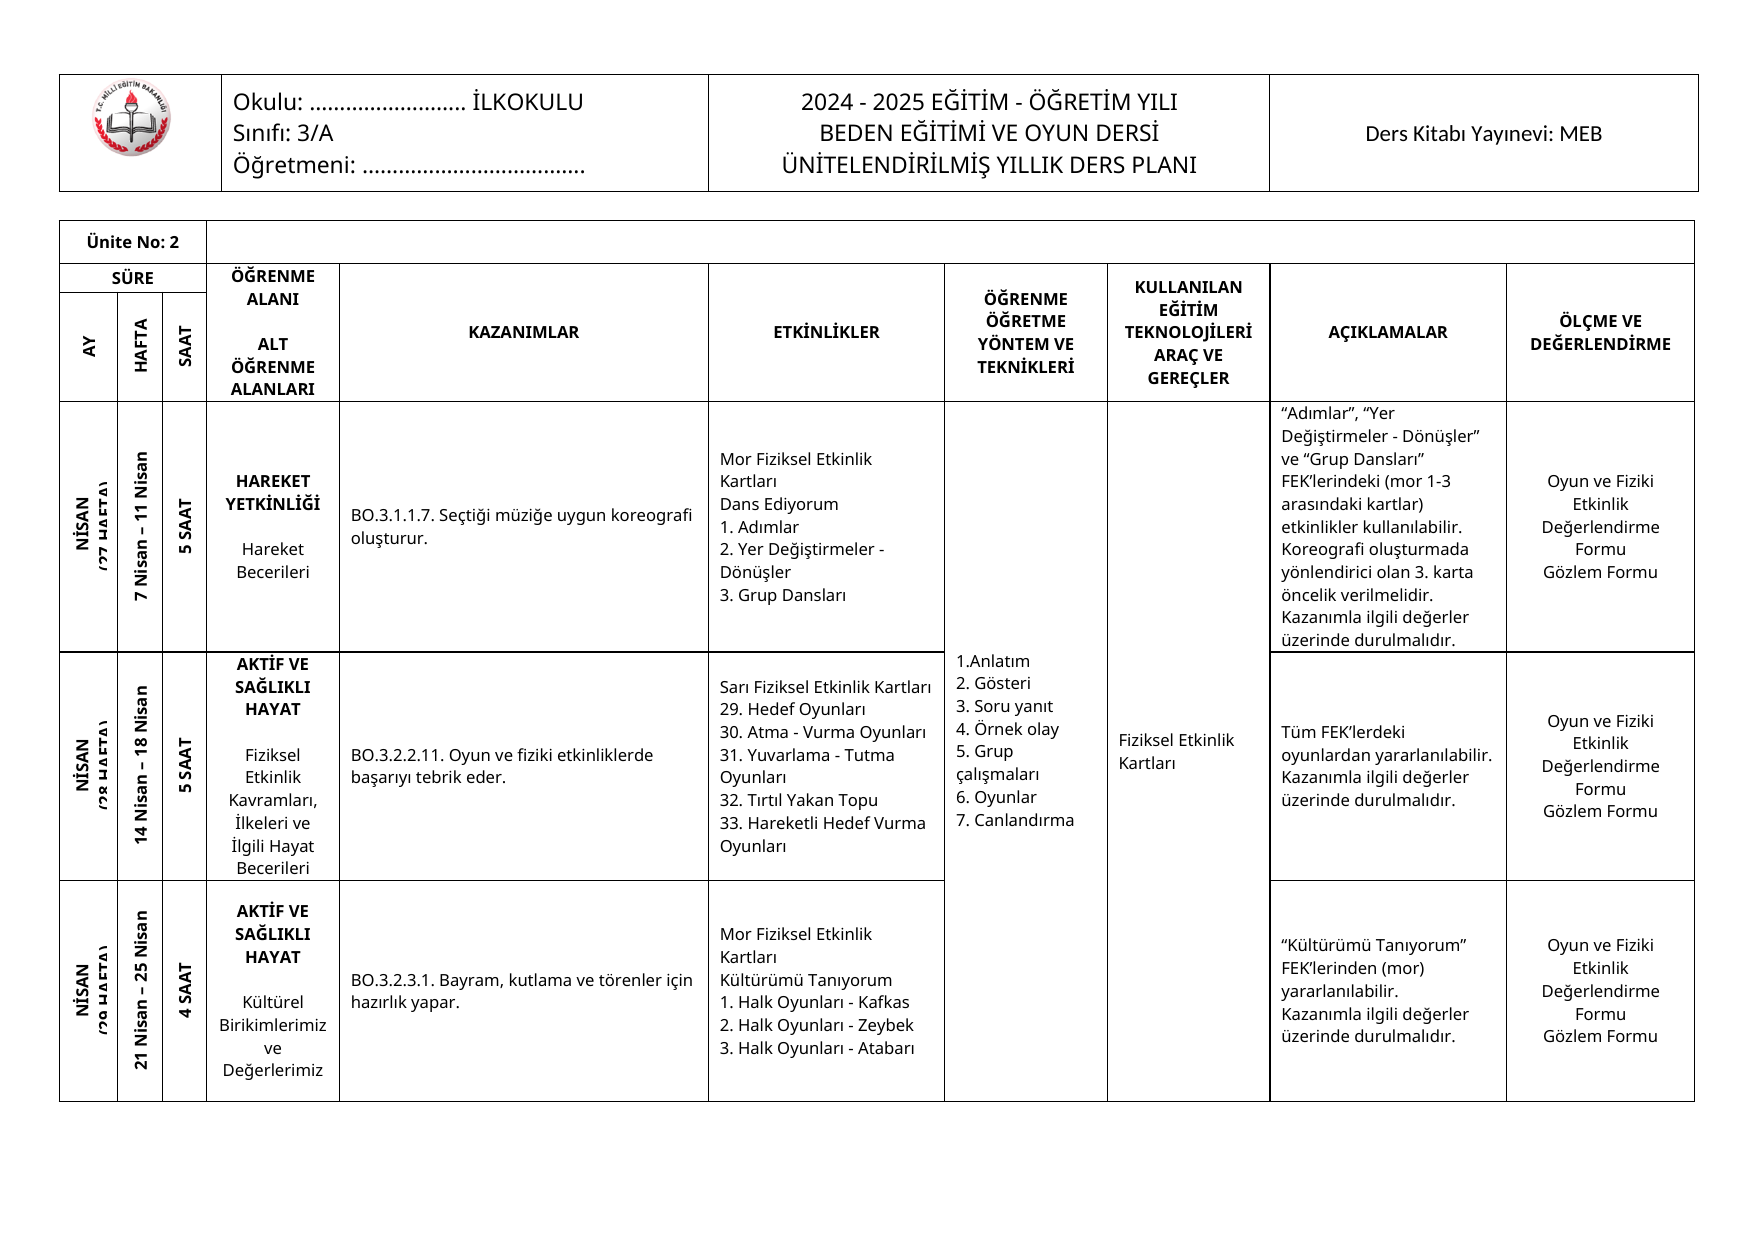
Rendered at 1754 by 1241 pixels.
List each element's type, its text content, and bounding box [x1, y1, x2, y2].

table_cell “Kültürümü Tanıyorum” FEK’lerinden (mor) yararlanılabilir. Kazanımla ilgili değerler üzerinde durulmalıdır. [1271, 881, 1506, 1101]
table_cell SÜRE [60, 264, 206, 292]
table_cell Oyun ve Fiziki Etkinlik Değerlendirme Formu Gözlem Formu [1507, 402, 1694, 651]
picture [86, 75, 176, 163]
table_cell NİSAN (28.HAFTA) [60, 653, 117, 879]
table_cell 7 Nisan – 11 Nisan [118, 402, 162, 651]
table_cell ÖLÇME VE DEĞERLENDİRME [1507, 264, 1694, 401]
table_cell SAAT [163, 293, 206, 401]
table_cell “Adımlar”, “Yer Değiştirmeler - Dönüşler” ve “Grup Dansları” FEK’lerindeki (mor 1-3 arasındaki kartlar) etkinlikler kullanılabilir. Koreografi oluşturmada yönlendirici olan 3. karta öncelik verilmelidir. Kazanımla ilgili değerler üzerinde durulmalıdır. [1271, 402, 1506, 651]
table_cell NİSAN (29.HAFTA) [60, 881, 117, 1101]
table_cell Fiziksel Etkinlik Kartları [1108, 402, 1269, 1101]
table_cell Sarı Fiziksel Etkinlik Kartları 29. Hedef Oyunları 30. Atma - Vurma Oyunları 31. Yuvarlama - Tutma Oyunları 32. Tırtıl Yakan Topu 33. Hareketli Hedef Vurma Oyunları [709, 653, 944, 879]
table_cell Mor Fiziksel Etkinlik Kartları Kültürümü Tanıyorum 1. Halk Oyunları - Kafkas 2. Halk Oyunları - Zeybek 3. Halk Oyunları - Atabarı [709, 881, 944, 1101]
table_cell HAREKET YETKİNLİĞİ Hareket Becerileri [207, 402, 339, 651]
table_cell Mor Fiziksel Etkinlik Kartları Dans Ediyorum 1. Adımlar 2. Yer Değiştirmeler - Dönüşler 3. Grup Dansları [709, 402, 944, 651]
table_cell ÖĞRENME ÖĞRETME YÖNTEM VE TEKNİKLERİ [945, 264, 1107, 401]
table_cell AKTİF VE SAĞLIKLI HAYAT Kültürel Birikimlerimiz ve Değerlerimiz [207, 881, 339, 1101]
table_cell 1.Anlatım 2. Gösteri 3. Soru yanıt 4. Örnek olay 5. Grup çalışmaları 6. Oyunlar 7. Canlandırma [945, 402, 1107, 1101]
table_cell 5 SAAT [163, 402, 206, 651]
table_cell Oyun ve Fiziki Etkinlik Değerlendirme Formu Gözlem Formu [1507, 881, 1694, 1101]
table_header [207, 221, 1694, 263]
table_cell 4 SAAT [163, 881, 206, 1101]
table_cell NİSAN (27.HAFTA) [60, 402, 117, 651]
table_cell Oyun ve Fiziki Etkinlik Değerlendirme Formu Gözlem Formu [1507, 653, 1694, 879]
table_cell HAFTA [118, 293, 162, 401]
table_cell BO.3.2.3.1. Bayram, kutlama ve törenler için hazırlık yapar. [340, 881, 708, 1101]
table_cell AÇIKLAMALAR [1271, 264, 1506, 401]
table_header Ünite No: 2 [60, 221, 206, 263]
table_cell Tüm FEK’lerdeki oyunlardan yararlanılabilir. Kazanımla ilgili değerler üzerinde durulmalıdır. [1271, 653, 1506, 879]
table_cell AKTİF VE SAĞLIKLI HAYAT Fiziksel Etkinlik Kavramları, İlkeleri ve İlgili Hayat Becerileri [207, 653, 339, 879]
table_cell 5 SAAT [163, 653, 206, 879]
table_cell ETKİNLİKLER [709, 264, 944, 401]
table_cell 14 Nisan – 18 Nisan [118, 653, 162, 879]
table_cell ÖĞRENME ALANI ALT ÖĞRENME ALANLARI [207, 264, 339, 401]
table_cell 21 Nisan – 25 Nisan [118, 881, 162, 1101]
table_cell KAZANIMLAR [340, 264, 708, 401]
table_cell KULLANILAN EĞİTİM TEKNOLOJİLERİ ARAÇ VE GEREÇLER [1108, 264, 1269, 401]
table_cell AY [60, 293, 117, 401]
table_cell BO.3.1.1.7. Seçtiği müziğe uygun koreografi oluşturur. [340, 402, 708, 651]
table_cell BO.3.2.2.11. Oyun ve fiziki etkinliklerde başarıyı tebrik eder. [340, 653, 708, 879]
